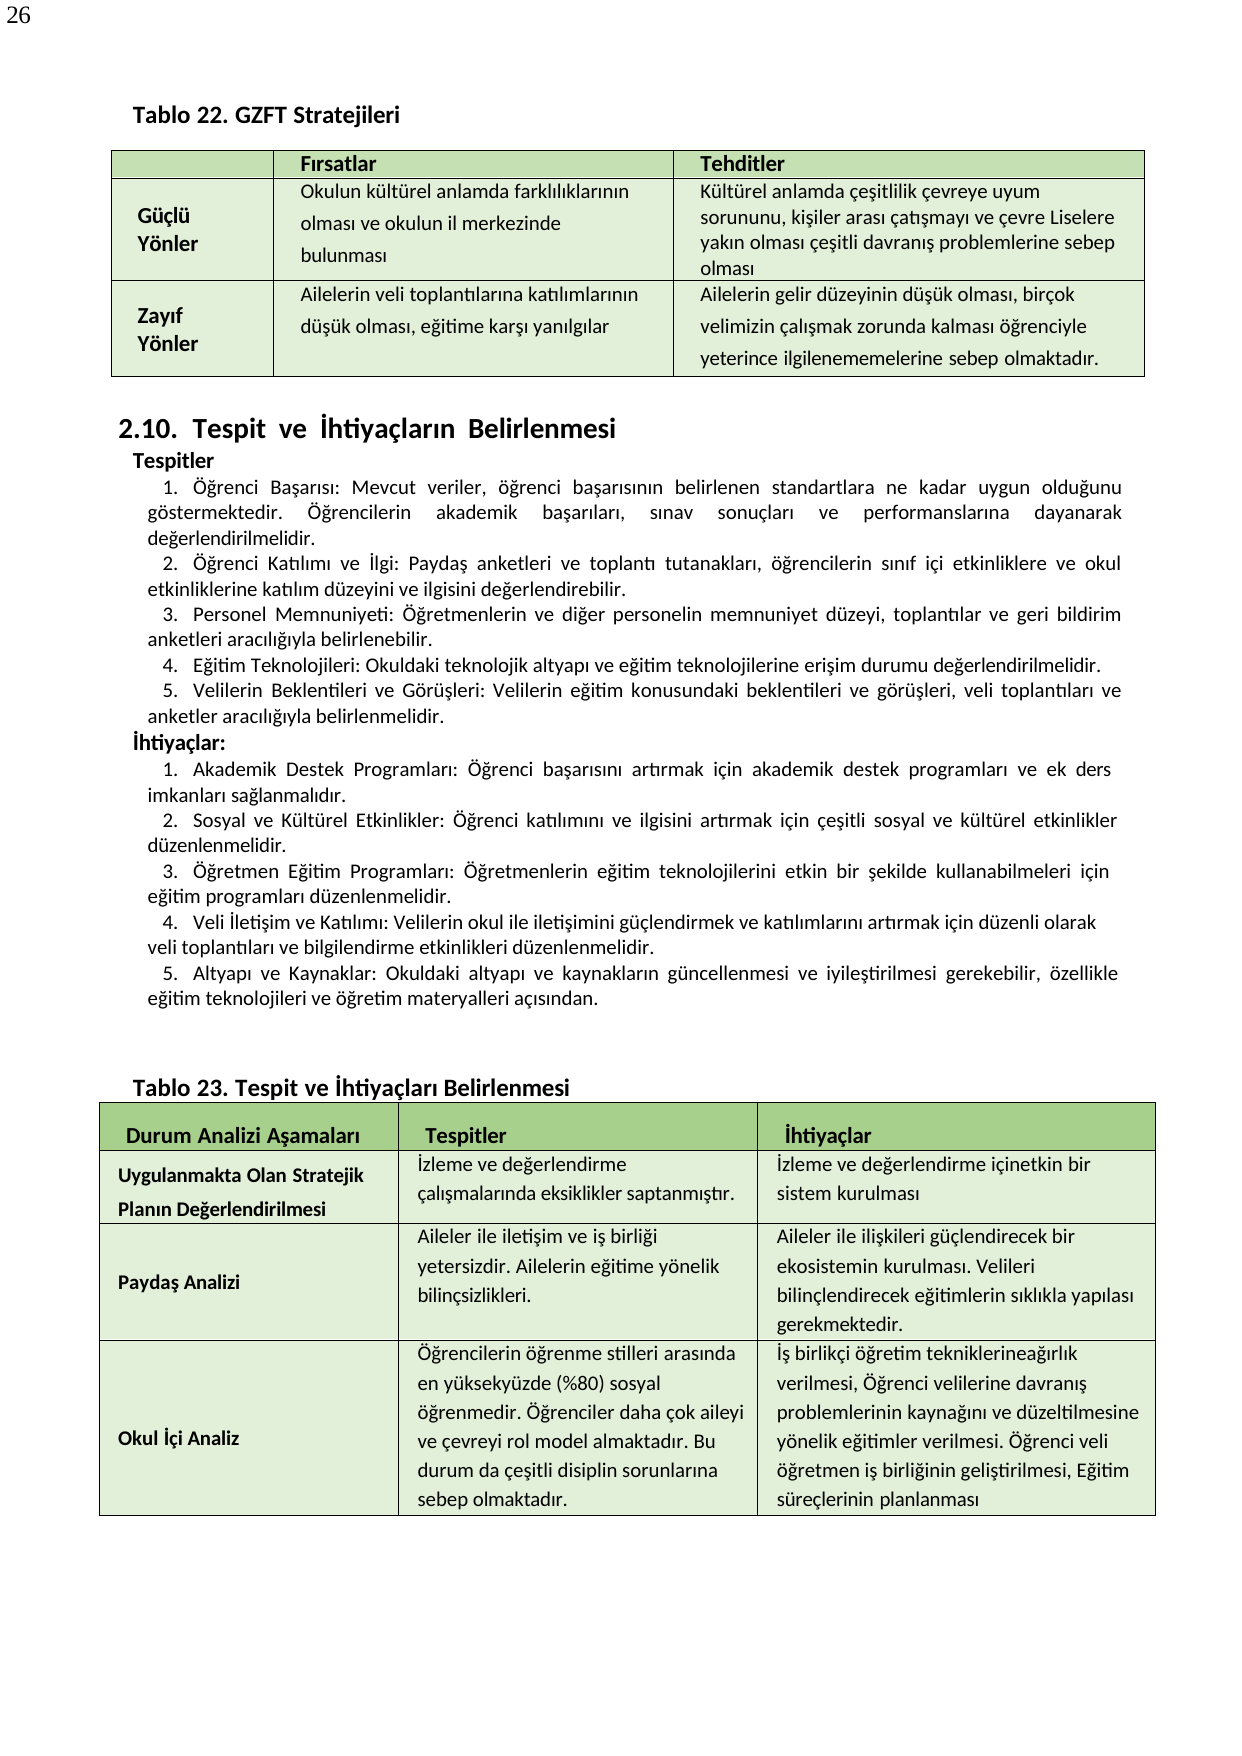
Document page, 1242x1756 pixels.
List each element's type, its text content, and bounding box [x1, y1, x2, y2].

table_header Durum Analizi Aşamaları [100, 1103, 398, 1150]
table_cell Ailelerin gelir düzeyinin düşük olması, birçok velimizin çalışmak zorunda kalması öğrenciyle yeterince ilgilenememelerine sebep olmaktadır. [674, 281, 1144, 376]
table_cell Güçlü Yönler [112, 179, 273, 280]
table_header Tehditler [674, 151, 1144, 177]
text Tablo 22. GZFT Stratejileri [133, 99, 1168, 129]
list Sosyal ve Kültürel Etkinlikler: Öğrenci katılımını ve ilgisini artırmak için çeşitli sosyal ve kültürel etkinlikler düzenlenmelidir. [147, 807, 1123, 858]
table_cell Aileler ile iletişim ve iş birliği yetersizdir. Ailelerin eğitime yönelik bilinçsizlikleri. [399, 1224, 757, 1339]
subtitle Tespit ve İhtiyaçların Belirlenmesi [118, 410, 1168, 446]
list Öğrenci Katılımı ve İlgi: Paydaş anketleri ve toplantı tutanakları, öğrencilerin sınıf içi etkinliklere ve okul etkinliklerine katılım düzeyini ve ilgisini değerlendirebilir. [147, 550, 1123, 601]
table_header Fırsatlar [274, 151, 673, 177]
table_cell Kültürel anlamda çeşitlilik çevreye uyum sorununu, kişiler arası çatışmayı ve çevre Liselere yakın olması çeşitli davranış problemlerine sebep olması [674, 179, 1144, 280]
table_cell İzleme ve değerlendirme çalışmalarında eksiklikler saptanmıştır. [399, 1151, 757, 1223]
list Veli İletişim ve Katılımı: Velilerin okul ile iletişimini güçlendirmek ve katılımlarını artırmak için düzenli olarak veli toplantıları ve bilgilendirme etkinlikleri düzenlenmelidir. [147, 909, 1123, 960]
table_cell Uygulanmakta Olan Stratejik Planın Değerlendirilmesi [100, 1151, 398, 1223]
text Tespitler [133, 446, 1168, 474]
table_cell Ailelerin veli toplantılarına katılımlarının düşük olması, eğitime karşı yanılgılar [274, 281, 673, 376]
table_header Tespitler [399, 1103, 757, 1150]
table_header [112, 151, 273, 177]
list Öğrenci Başarısı: Mevcut veriler, öğrenci başarısının belirlenen standartlara ne kadar uygun olduğunu göstermektedir. Öğrencilerin akademik başarıları, sınav sonuçları ve performanslarına dayanarak değerlendirilmelidir. [147, 474, 1124, 550]
table_cell İzleme ve değerlendirme içinetkin bir sistem kurulması [758, 1151, 1155, 1223]
table_cell Aileler ile ilişkileri güçlendirecek bir ekosistemin kurulması. Velileri bilinçlendirecek eğitimlerin sıklıkla yapılası gerekmektedir. [758, 1224, 1155, 1339]
text imkanları sağlanmalıdır. [147, 782, 1168, 807]
table_cell Öğrencilerin öğrenme stilleri arasında en yüksekyüzde (%80) sosyal öğrenmedir. Öğrenciler daha çok aileyi ve çevreyi rol model almaktadır. Bu durum da çeşitli disiplin sorunlarına sebep olmaktadır. [399, 1341, 757, 1515]
text İhtiyaçlar: [133, 728, 1168, 756]
list Öğretmen Eğitim Programları: Öğretmenlerin eğitim teknolojilerini etkin bir şekilde kullanabilmeleri için eğitim programları düzenlenmelidir. [147, 858, 1124, 909]
table_cell Okulun kültürel anlamda farklılıklarının olması ve okulun il merkezinde bulunması [274, 179, 673, 280]
text Tablo 23. Tespit ve İhtiyaçları Belirlenmesi [133, 1072, 1168, 1102]
table_cell Okul İçi Analiz [100, 1341, 398, 1515]
table_header İhtiyaçlar [758, 1103, 1155, 1150]
list Akademik Destek Programları: Öğrenci başarısını artırmak için akademik destek programları ve ek ders [162, 756, 1168, 782]
table_cell Paydaş Analizi [100, 1224, 398, 1339]
list Altyapı ve Kaynaklar: Okuldaki altyapı ve kaynakların güncellenmesi ve iyileştirilmesi gerekebilir, özellikle eğitim teknolojileri ve öğretim materyalleri açısından. [147, 960, 1123, 1011]
list Personel Memnuniyeti: Öğretmenlerin ve diğer personelin memnuniyet düzeyi, toplantılar ve geri bildirim anketleri aracılığıyla belirlenebilir. [147, 601, 1123, 652]
list Velilerin Beklentileri ve Görüşleri: Velilerin eğitim konusundaki beklentileri ve görüşleri, veli toplantıları ve anketler aracılığıyla belirlenmelidir. [147, 677, 1123, 728]
table_cell Zayıf Yönler [112, 281, 273, 376]
list Eğitim Teknolojileri: Okuldaki teknolojik altyapı ve eğitim teknolojilerine erişim durumu değerlendirilmelidir. [162, 652, 1168, 677]
table_cell İş birlikçi öğretim tekniklerineağırlık verilmesi, Öğrenci velilerine davranış problemlerinin kaynağını ve düzeltilmesine yönelik eğitimler verilmesi. Öğrenci veli öğretmen iş birliğinin geliştirilmesi, Eğitim süreçlerinin planlanması [758, 1341, 1155, 1515]
